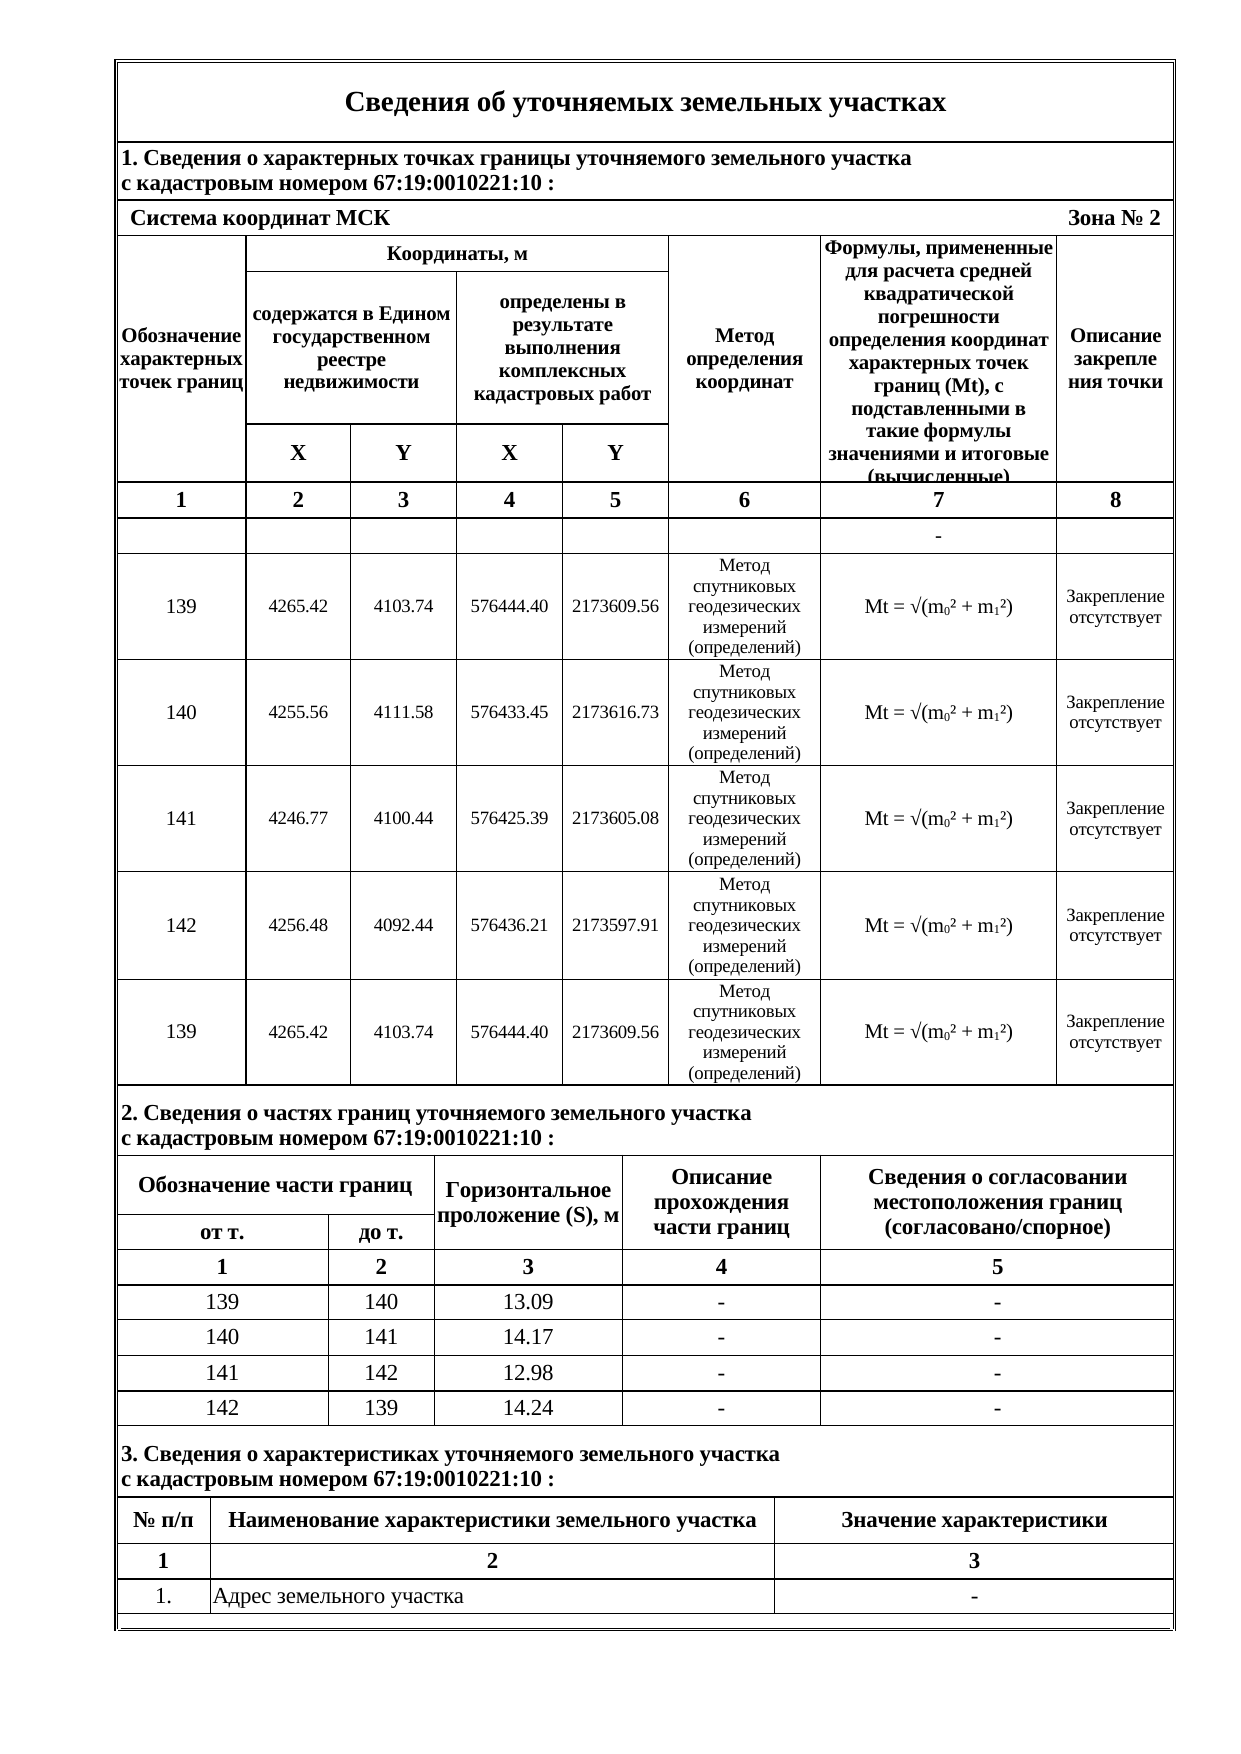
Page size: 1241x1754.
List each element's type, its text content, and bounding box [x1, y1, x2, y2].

table_cell 4265.42 [247, 554, 350, 659]
table_cell 4 [623, 1250, 820, 1284]
table_cell 576433.45 [457, 660, 562, 765]
table_cell Горизонтальное проложение (S), м [435, 1156, 622, 1248]
table_cell 3 [351, 483, 456, 517]
table_cell 4 [457, 483, 562, 517]
table_cell Y [563, 425, 668, 481]
table_cell 142 [329, 1356, 434, 1390]
table_cell Метод спутниковых геодезических измерений (определений) [669, 980, 820, 1084]
table_cell - [623, 1356, 820, 1390]
table_cell - [623, 1286, 820, 1319]
table_cell 4246.77 [247, 766, 350, 871]
table_cell Закрепление отсутствует [1057, 980, 1173, 1084]
table_cell - [775, 1580, 1173, 1613]
table_cell [116, 1628, 1174, 1687]
table_cell 576425.39 [457, 766, 562, 871]
table_cell определены в результате выполнения комплексных кадастровых работ [457, 272, 668, 423]
table_cell [669, 519, 820, 553]
table_cell 2 [329, 1250, 434, 1284]
table_cell 576444.40 [457, 980, 562, 1084]
table_cell 2173609.56 [563, 554, 668, 659]
table_cell [563, 519, 668, 553]
table_cell до т. [329, 1215, 434, 1248]
table_cell Mt = √(m0² + m1²) [821, 660, 1056, 765]
table_cell Mt = √(m0² + m1²) [821, 766, 1056, 871]
table_cell 140 [329, 1286, 434, 1319]
table_cell 139 [118, 980, 245, 1084]
table_cell [118, 1614, 1173, 1628]
table_cell Обозначение характерных точек границ [118, 236, 245, 481]
table_cell Метод определения координат [669, 236, 820, 481]
table_cell 4100.44 [351, 766, 456, 871]
table_cell 1. Сведения о характерных точках границы уточняемого земельного участка с кадастровым номером 67:19:0010221:10 : [118, 143, 1173, 199]
table_cell Mt = √(m0² + m1²) [821, 872, 1056, 978]
table_cell 4255.56 [247, 660, 350, 765]
table_cell 2173605.08 [563, 766, 668, 871]
table_cell содержатся в Едином государственном реестре недвижимости [247, 272, 456, 423]
table_cell Закрепление отсутствует [1057, 554, 1173, 659]
table_cell 2 [247, 483, 350, 517]
table_cell 142 [118, 872, 245, 978]
table_cell [118, 1426, 1173, 1437]
table_cell - [623, 1320, 820, 1354]
table_cell 2173597.91 [563, 872, 668, 978]
table_cell [118, 201, 128, 235]
table_cell 3 [775, 1544, 1173, 1578]
table_cell 576444.40 [457, 554, 562, 659]
table_cell 141 [118, 1356, 328, 1390]
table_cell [118, 1437, 1173, 1496]
table_cell Метод спутниковых геодезических измерений (определений) [669, 872, 820, 978]
table_cell Сведения о согласовании местоположения границ (согласовано/спорное) [821, 1156, 1173, 1248]
table_cell 1 [118, 1544, 210, 1578]
table_cell Mt = √(m0² + m1²) [821, 554, 1056, 659]
table_cell - [821, 1356, 1173, 1390]
table_cell 5 [821, 1250, 1173, 1284]
table_cell Закрепление отсутствует [1057, 766, 1173, 871]
table_cell - [821, 1286, 1173, 1319]
table_cell Координаты, м [247, 236, 668, 271]
table_cell Y [351, 425, 456, 481]
table_cell 12.98 [435, 1356, 622, 1390]
table_cell 142 [118, 1392, 328, 1425]
table_cell [118, 519, 245, 553]
table_cell 141 [329, 1320, 434, 1354]
table_cell 5 [563, 483, 668, 517]
table_cell 4092.44 [351, 872, 456, 978]
table_cell 576436.21 [457, 872, 562, 978]
table_cell Закрепление отсутствует [1057, 660, 1173, 765]
table_cell Формулы, примененные для расчета средней квадратической погрешности определения координат характерных точек границ (Mt), с подставленными в такие формулы значениями и итоговые (вычисленные) значения Mt, м [821, 236, 1056, 481]
table_cell 8 [1057, 483, 1173, 517]
table_cell Сведения об уточняемых земельных участках [118, 63, 1173, 141]
table_cell [457, 519, 562, 553]
table_cell 140 [118, 1320, 328, 1354]
table_cell - [821, 519, 1056, 553]
table_cell [118, 1086, 1173, 1096]
table_cell от т. [118, 1215, 328, 1248]
table_cell [1163, 201, 1173, 235]
table_cell 4265.42 [247, 980, 350, 1084]
table_cell Адрес земельного участка [211, 1580, 774, 1613]
table_cell - [821, 1320, 1173, 1354]
table_cell Метод спутниковых геодезических измерений (определений) [669, 554, 820, 659]
table_cell 1 [118, 1250, 328, 1284]
table_cell [351, 519, 456, 553]
table_cell Метод спутниковых геодезических измерений (определений) [669, 660, 820, 765]
table_cell 7 [821, 483, 1056, 517]
table_cell 2 [211, 1544, 774, 1578]
table_cell [810, 201, 821, 235]
table_cell Обозначение части границ [118, 1156, 434, 1214]
table_cell [1057, 519, 1173, 553]
table_cell 141 [118, 766, 245, 871]
table_cell 2. Сведения о частях границ уточняемого земельного участка с кадастровым номером 67:19:0010221:10 : [118, 1096, 1173, 1154]
table_cell 139 [329, 1392, 434, 1425]
table_cell № п/п [118, 1498, 210, 1543]
table_cell Описание прохождения части границ [623, 1156, 820, 1248]
table_cell 140 [118, 660, 245, 765]
table_cell 139 [118, 1286, 328, 1319]
table_cell 13.09 [435, 1286, 622, 1319]
table_cell - [821, 1392, 1173, 1425]
table_cell 1 [118, 483, 245, 517]
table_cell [211, 1498, 774, 1543]
table_cell Метод спутниковых геодезических измерений (определений) [669, 766, 820, 871]
table_cell X [247, 425, 350, 481]
table_cell 3 [435, 1250, 622, 1284]
table_cell 4103.74 [351, 980, 456, 1084]
table_cell Зона № 2 [821, 201, 1162, 235]
table_cell 4111.58 [351, 660, 456, 765]
table_cell 4256.48 [247, 872, 350, 978]
table_cell Система координат МСК [128, 201, 810, 235]
table_cell X [457, 425, 562, 481]
table_cell [247, 519, 350, 553]
table_cell Значение характеристики [775, 1498, 1173, 1543]
table_cell 14.17 [435, 1320, 622, 1354]
table_cell - [623, 1392, 820, 1425]
table_cell 1. [118, 1580, 210, 1613]
table_cell 2173609.56 [563, 980, 668, 1084]
table_cell Описание закрепле ния точки [1057, 236, 1173, 481]
table_cell 14.24 [435, 1392, 622, 1425]
table_cell 2173616.73 [563, 660, 668, 765]
table_cell Mt = √(m0² + m1²) [821, 980, 1056, 1084]
table_cell 4103.74 [351, 554, 456, 659]
table_cell 6 [669, 483, 820, 517]
table_cell 139 [118, 554, 245, 659]
table_cell Закрепление отсутствует [1057, 872, 1173, 978]
